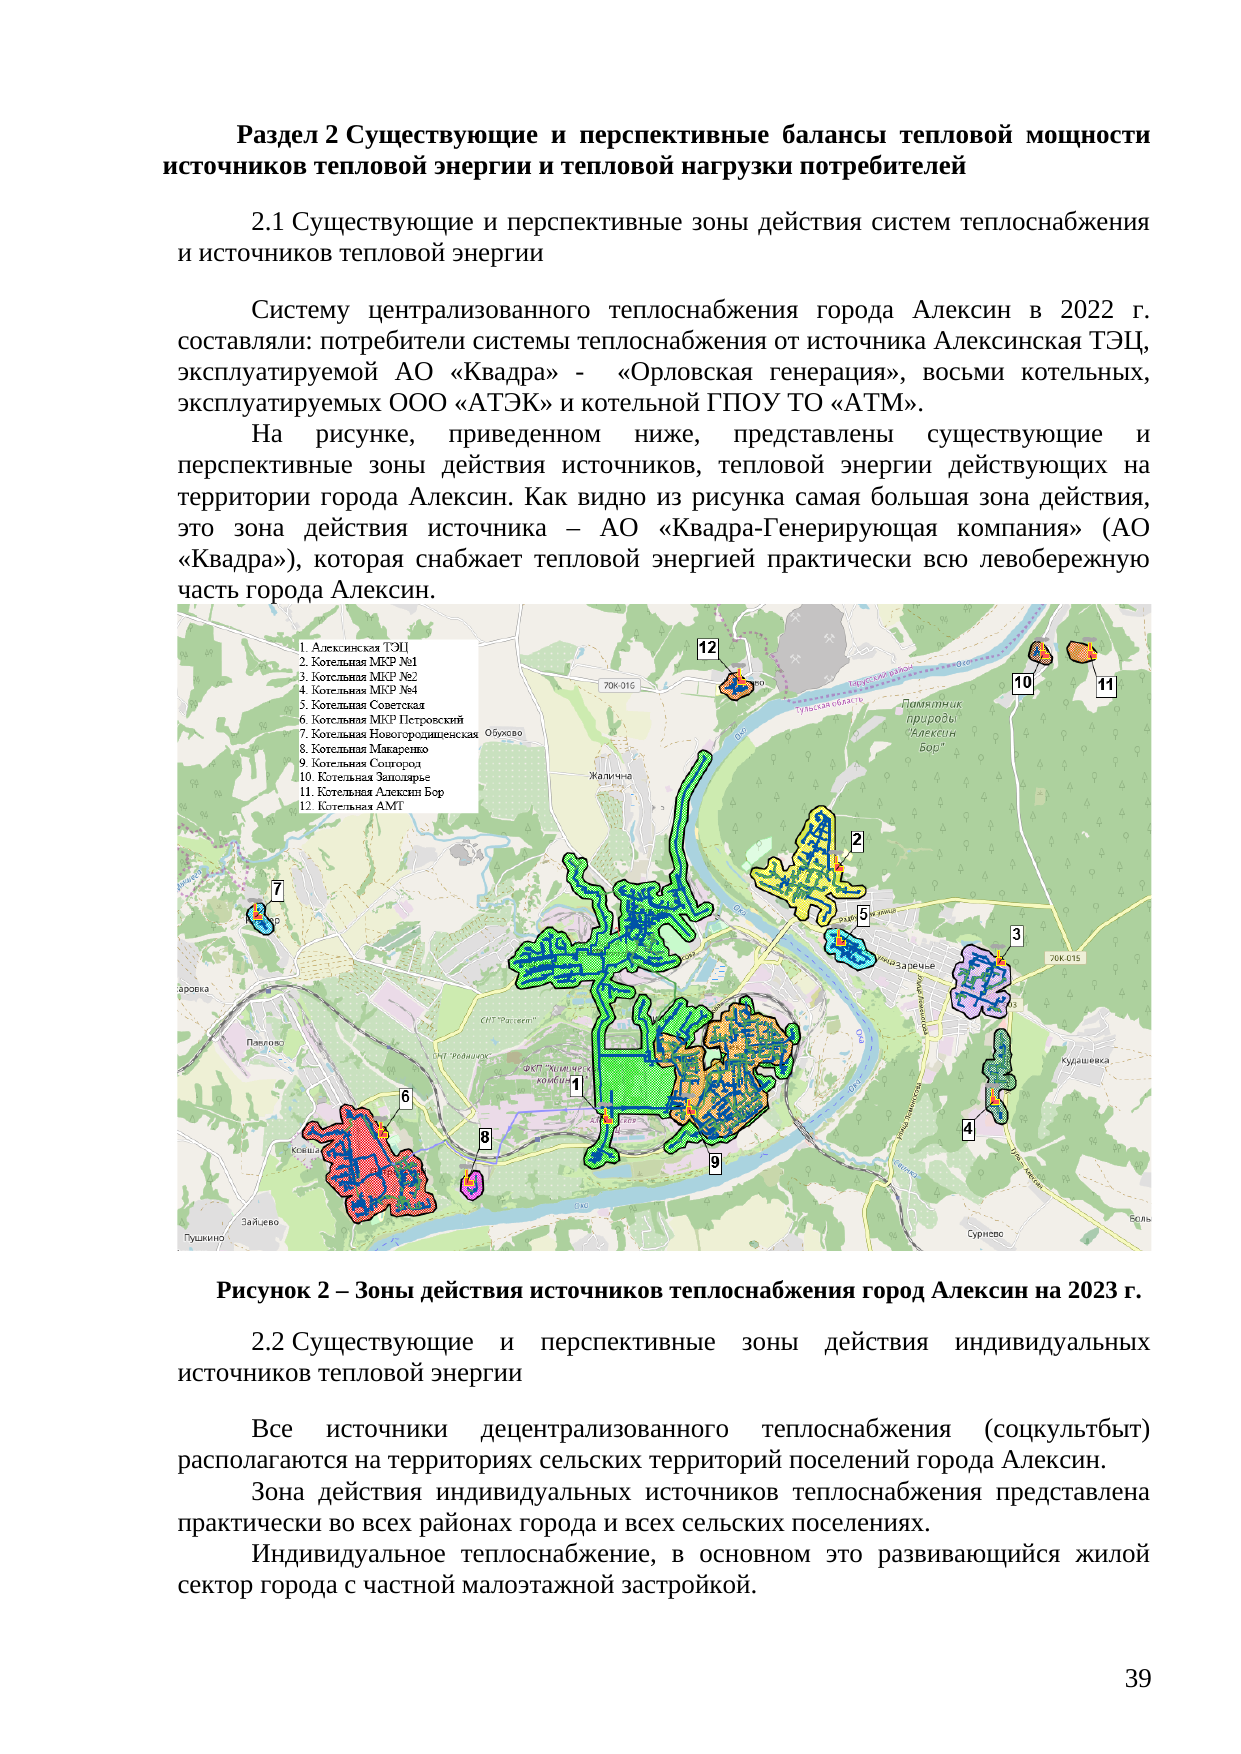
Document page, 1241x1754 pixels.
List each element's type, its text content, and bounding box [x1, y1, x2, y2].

text Индивидуальное теплоснабжение, в основном это развивающийся жилой сектор города с частной малоэтажной застройкой. [177, 1537, 1152, 1599]
list Существующие и перспективные зоны действия индивидуальных источников тепловой энергии [177, 1325, 1152, 1387]
text Все источники децентрализованного теплоснабжения (соцкультбыт) располагаются на территориях сельских территорий поселений города Алексин. [177, 1412, 1152, 1475]
text Существующие и перспективные балансы тепловой мощности источников тепловой энергии и тепловой нагрузки потребителей [162, 118, 1152, 180]
text Рисунок 2 – Зоны действия источников теплоснабжения город Алексин на 2023 г. [177, 1276, 1152, 1304]
picture [177, 604, 1152, 1251]
list Существующие и перспективные зоны действия систем теплоснабжения и источников тепловой энергии [177, 205, 1152, 268]
text Систему централизованного теплоснабжения города Алексин в 2022 г. составляли: потребители системы теплоснабжения от источника Алексинская ТЭЦ, эксплуатируемой АО «Квадра» - «Орловская генерация», восьми котельных, эксплуатируемых ООО «АТЭК» и котельной ГПОУ ТО «АТМ». [177, 293, 1152, 417]
text На рисунке, приведенном ниже, представлены существующие и перспективные зоны действия источников, тепловой энергии действующих на территории города Алексин. Как видно из рисунка самая большая зона действия, это зона действия источника – АО «Квадра-Генерирующая компания» (АО «Квадра»), которая снабжает тепловой энергией практически всю левобережную часть города Алексин. [177, 417, 1152, 604]
text Зона действия индивидуальных источников теплоснабжения представлена практически во всех районах города и всех сельских поселениях. [177, 1475, 1152, 1537]
